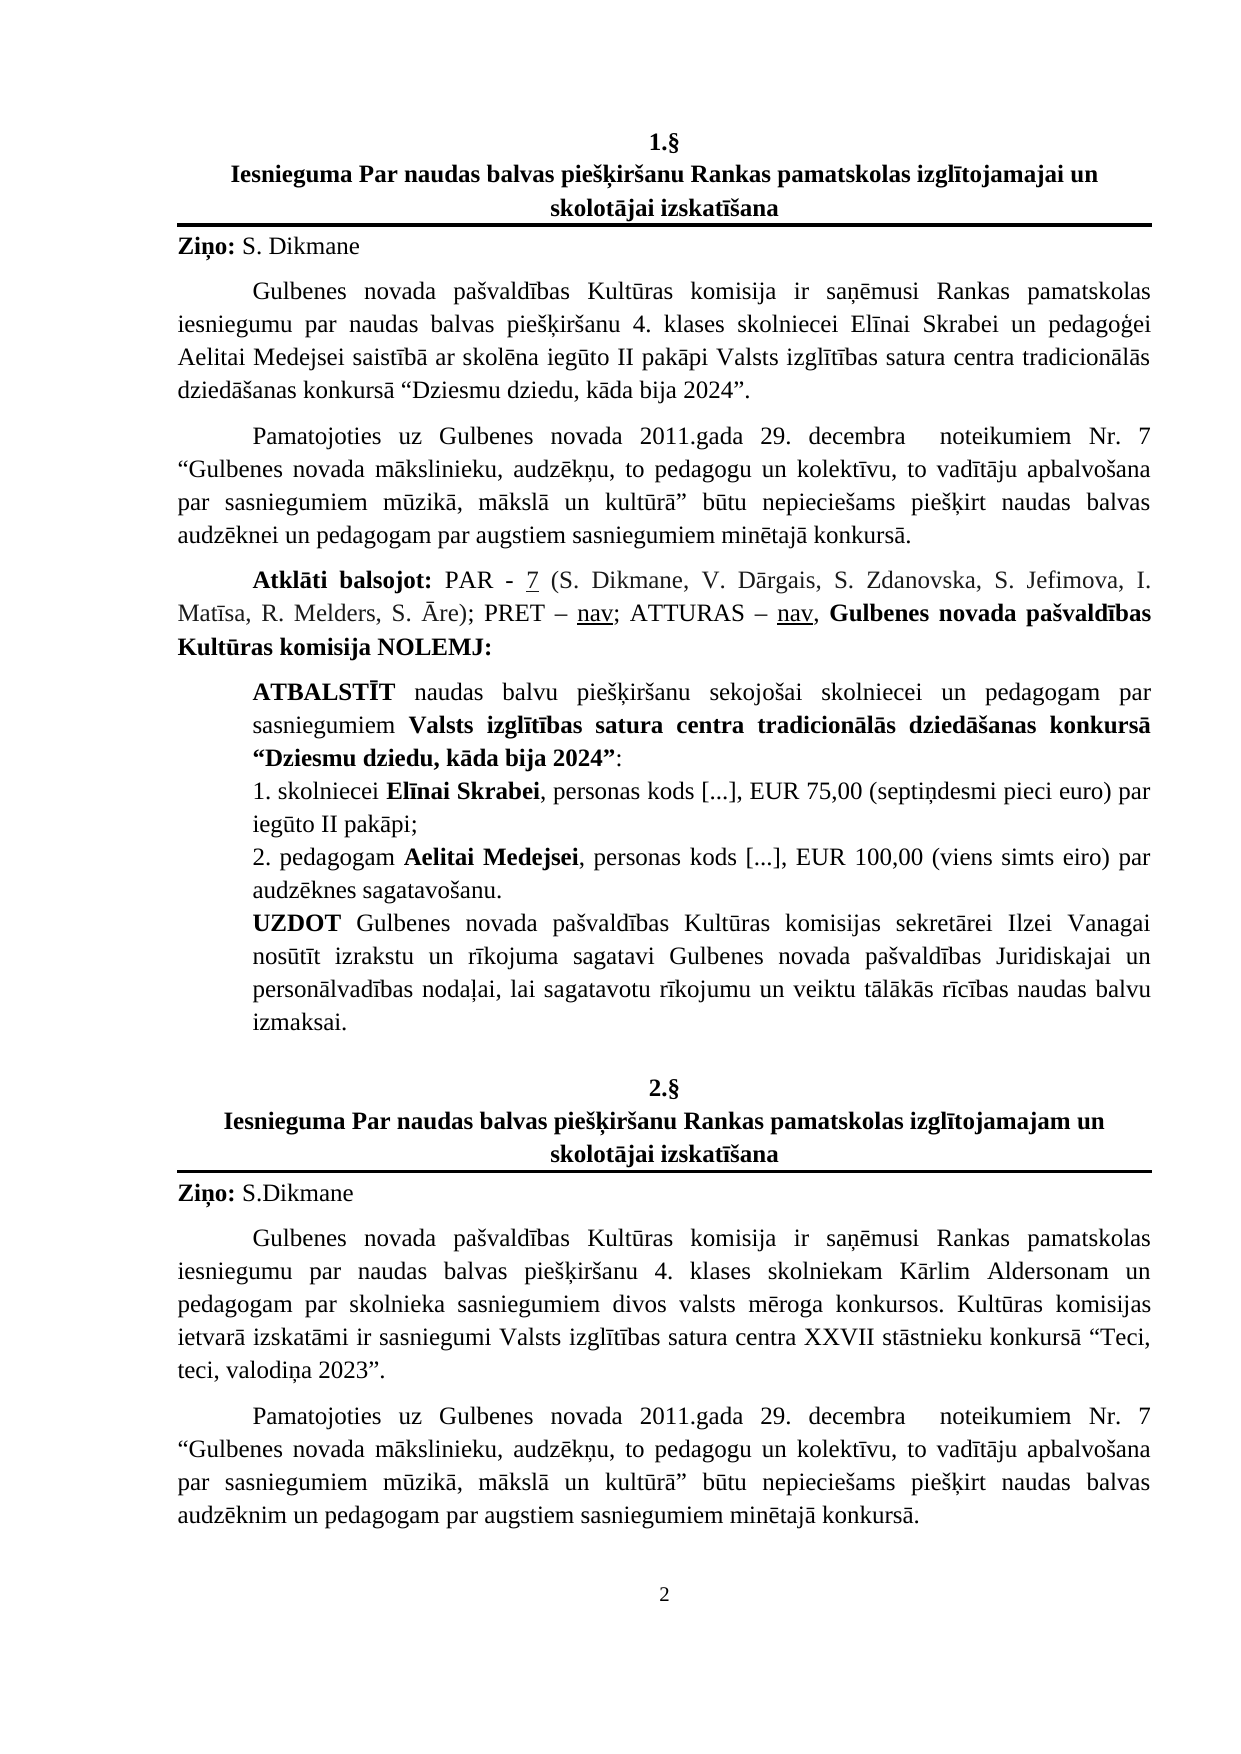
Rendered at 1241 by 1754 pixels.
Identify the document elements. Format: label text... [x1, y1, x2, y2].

text UZDOT Gulbenes novada pašvaldības Kultūras komisijas sekretārei Ilzei Vanagai nosūtīt izrakstu un rīkojuma sagatavi Gulbenes novada pašvaldības Juridiskajai un personālvadības nodaļai, lai sagatavotu rīkojumu un veiktu tālākās rīcības naudas balvu izmaksai. [252, 908, 1152, 1036]
text Gulbenes novada pašvaldības Kultūras komisija ir saņēmusi Rankas pamatskolas iesniegumu par naudas balvas piešķiršanu 4. klases skolniecei Elīnai Skrabei un pedagoģei Aelitai Medejsei saistībā ar skolēna iegūto II pakāpi Valsts izglītības satura centra tradicionālās dziedāšanas konkursā “Dziesmu dziedu, kāda bija 2024”. [177, 276, 1152, 404]
text Atklāti balsojot: PAR - 7 (S. Dikmane, V. Dārgais, S. Zdanovska, S. Jefimova, I. Matīsa, R. Melders, S. Āre); PRET – nav; ATTURAS – nav, Gulbenes novada pašvaldības Kultūras komisija NOLEMJ: [177, 566, 1152, 660]
text Pamatojoties uz Gulbenes novada 2011.gada 29. decembra noteikumiem Nr. 7 “Gulbenes novada mākslinieku, audzēkņu, to pedagogu un kolektīvu, to vadītāju apbalvošana par sasniegumiem mūzikā, mākslā un kultūrā” būtu nepieciešams piešķirt naudas balvas audzēknim un pedagogam par augstiem sasniegumiem minētajā konkursā. [177, 1401, 1152, 1528]
text Iesnieguma Par naudas balvas piešķiršanu Rankas pamatskolas izglītojamajam un skolotājai izskatīšana [177, 1106, 1152, 1170]
text Iesnieguma Par naudas balvas piešķiršanu Rankas pamatskolas izglītojamajai un skolotājai izskatīšana [177, 159, 1152, 223]
text 2.§ [177, 1073, 1152, 1102]
text 2. pedagogam Aelitai Medejsei, personas kods [...], EUR 100,00 (viens simts eiro) par audzēknes sagatavošanu. [252, 842, 1152, 904]
text Ziņo: S.Dikmane [177, 1178, 1152, 1206]
text Ziņo: S. Dikmane [177, 231, 1152, 259]
text Gulbenes novada pašvaldības Kultūras komisija ir saņēmusi Rankas pamatskolas iesniegumu par naudas balvas piešķiršanu 4. klases skolniekam Kārlim Aldersonam un pedagogam par skolnieka sasniegumiem divos valsts mēroga konkursos. Kultūras komisijas ietvarā izskatāmi ir sasniegumi Valsts izglītības satura centra XXVII stāstnieku konkursā “Teci, teci, valodiņa 2023”. [177, 1223, 1152, 1384]
text Pamatojoties uz Gulbenes novada 2011.gada 29. decembra noteikumiem Nr. 7 “Gulbenes novada mākslinieku, audzēkņu, to pedagogu un kolektīvu, to vadītāju apbalvošana par sasniegumiem mūzikā, mākslā un kultūrā” būtu nepieciešams piešķirt naudas balvas audzēknei un pedagogam par augstiem sasniegumiem minētajā konkursā. [177, 421, 1152, 549]
text ATBALSTĪT naudas balvu piešķiršanu sekojošai skolniecei un pedagogam par sasniegumiem Valsts izglītības satura centra tradicionālās dziedāšanas konkursā “Dziesmu dziedu, kāda bija 2024”: [252, 677, 1152, 772]
text 1. skolniecei Elīnai Skrabei, personas kods [...], EUR 75,00 (septiņdesmi pieci euro) par iegūto II pakāpi; [252, 776, 1152, 838]
text 1.§ [177, 127, 1152, 155]
